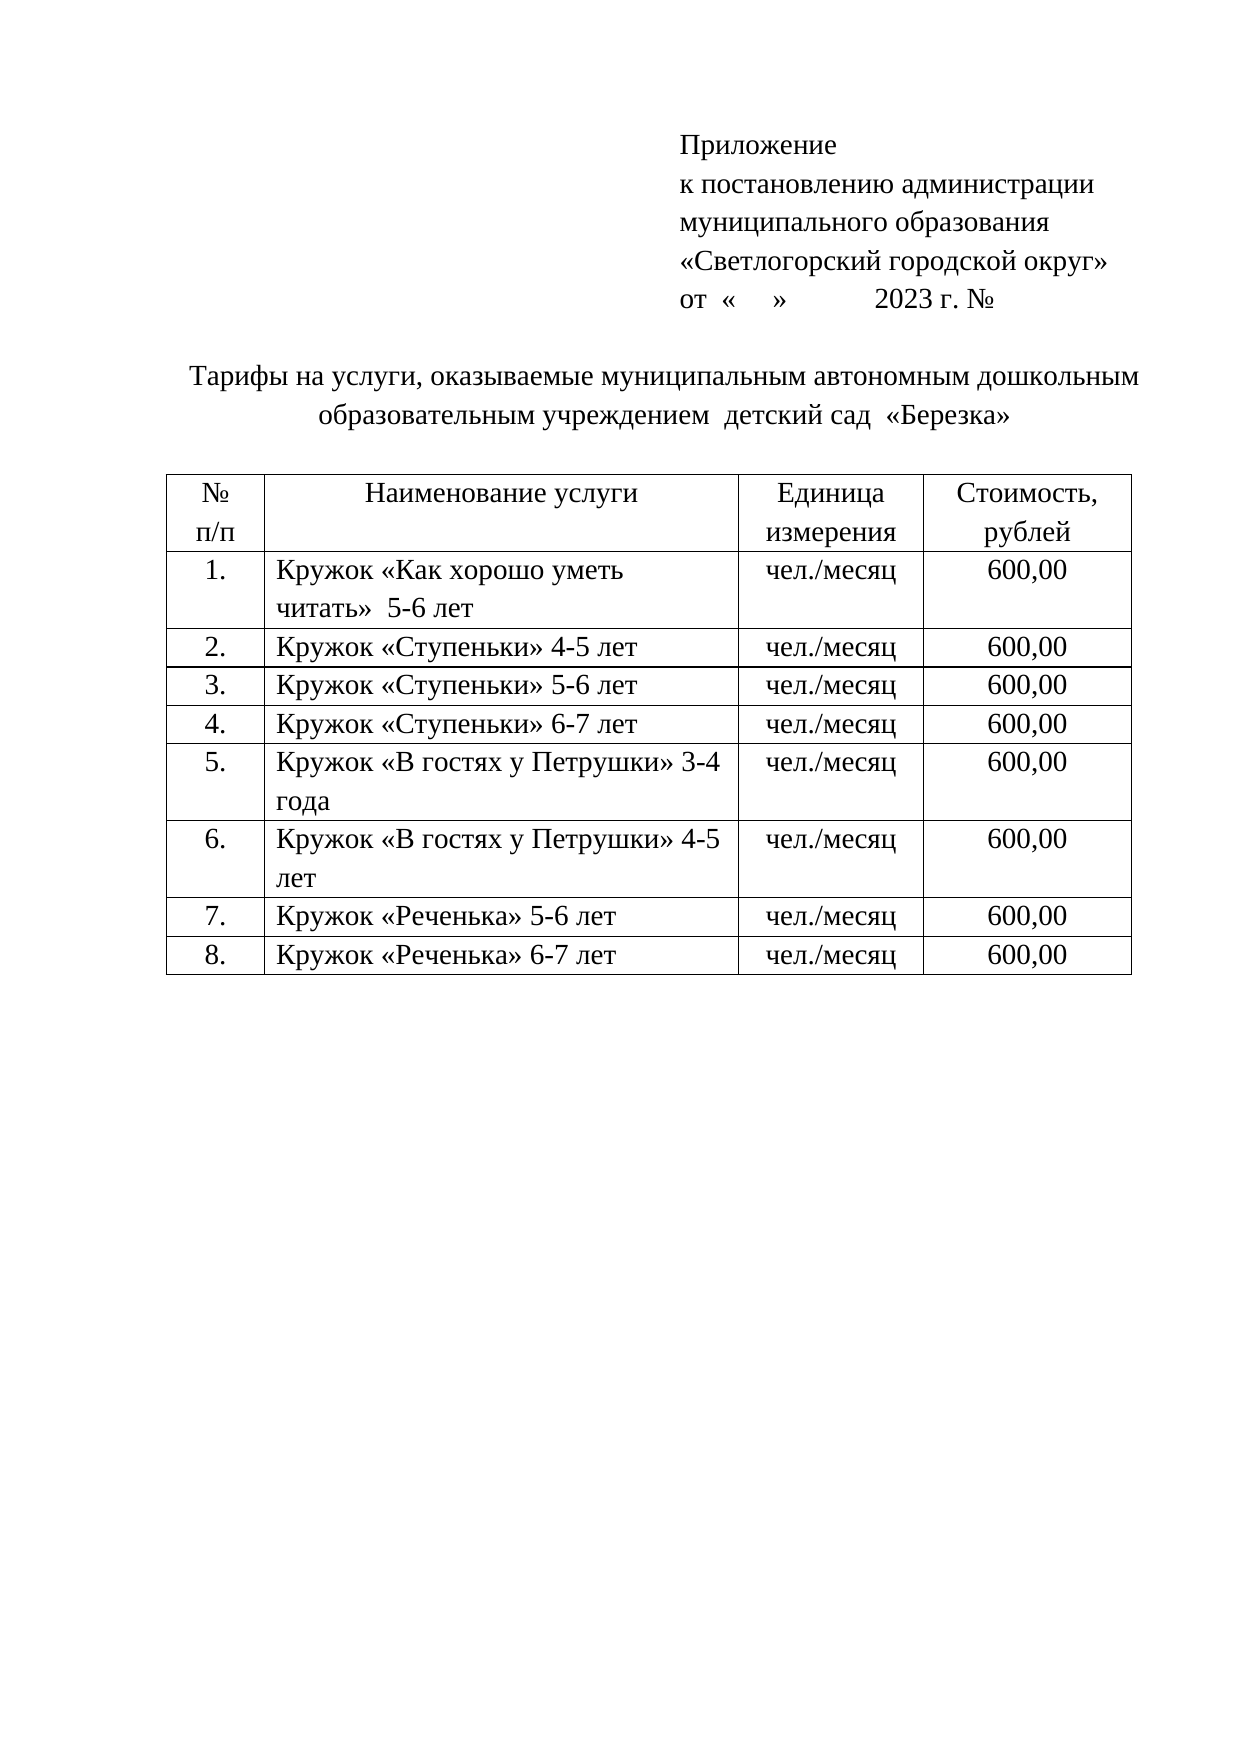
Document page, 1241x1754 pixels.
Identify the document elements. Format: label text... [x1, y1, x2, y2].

table_cell чел./месяц [739, 668, 923, 705]
table_header № п/п [167, 475, 264, 551]
table_cell 600,00 [924, 706, 1131, 743]
table_cell Кружок «Как хорошо уметь читать» 5-6 лет [265, 552, 738, 628]
text к постановлению администрации муниципального образования «Светлогорский городской округ» [679, 166, 1152, 276]
table_cell 1. [167, 552, 264, 628]
table_cell Кружок «Ступеньки» 5-6 лет [265, 668, 738, 705]
table_cell 4. [167, 706, 264, 743]
text от « » 2023 г. № [679, 281, 1152, 315]
table_cell чел./месяц [739, 706, 923, 743]
table_cell Кружок «Ступеньки» 6-7 лет [265, 706, 738, 743]
table_cell 600,00 [924, 898, 1131, 936]
table_cell чел./месяц [739, 744, 923, 820]
table_cell чел./месяц [739, 629, 923, 666]
table_cell 600,00 [924, 668, 1131, 705]
table_header Единица измерения [739, 475, 923, 551]
text Тарифы на услуги, оказываемые муниципальным автономным дошкольным образовательным учреждением детский сад «Березка» [177, 358, 1152, 431]
table_cell 600,00 [924, 552, 1131, 628]
table_cell чел./месяц [739, 898, 923, 936]
table_cell 600,00 [924, 744, 1131, 820]
table_cell чел./месяц [739, 821, 923, 897]
table_cell чел./месяц [739, 937, 923, 974]
table_cell 7. [167, 898, 264, 936]
table_cell Кружок «Реченька» 5-6 лет [265, 898, 738, 936]
table_cell 5. [167, 744, 264, 820]
table_cell Кружок «В гостях у Петрушки» 3-4 года [265, 744, 738, 820]
table_cell 600,00 [924, 937, 1131, 974]
table_header Стоимость, рублей [924, 475, 1131, 551]
table_cell 3. [167, 668, 264, 705]
table_cell 6. [167, 821, 264, 897]
table_header Наименование услуги [265, 475, 738, 551]
table_cell 8. [167, 937, 264, 974]
table_cell 600,00 [924, 629, 1131, 666]
table_cell 600,00 [924, 821, 1131, 897]
table_cell Кружок «Ступеньки» 4-5 лет [265, 629, 738, 666]
table_cell 2. [167, 629, 264, 666]
table_cell Кружок «В гостях у Петрушки» 4-5 лет [265, 821, 738, 897]
text Приложение [679, 127, 1152, 161]
table_cell чел./месяц [739, 552, 923, 628]
table_cell Кружок «Реченька» 6-7 лет [265, 937, 738, 974]
